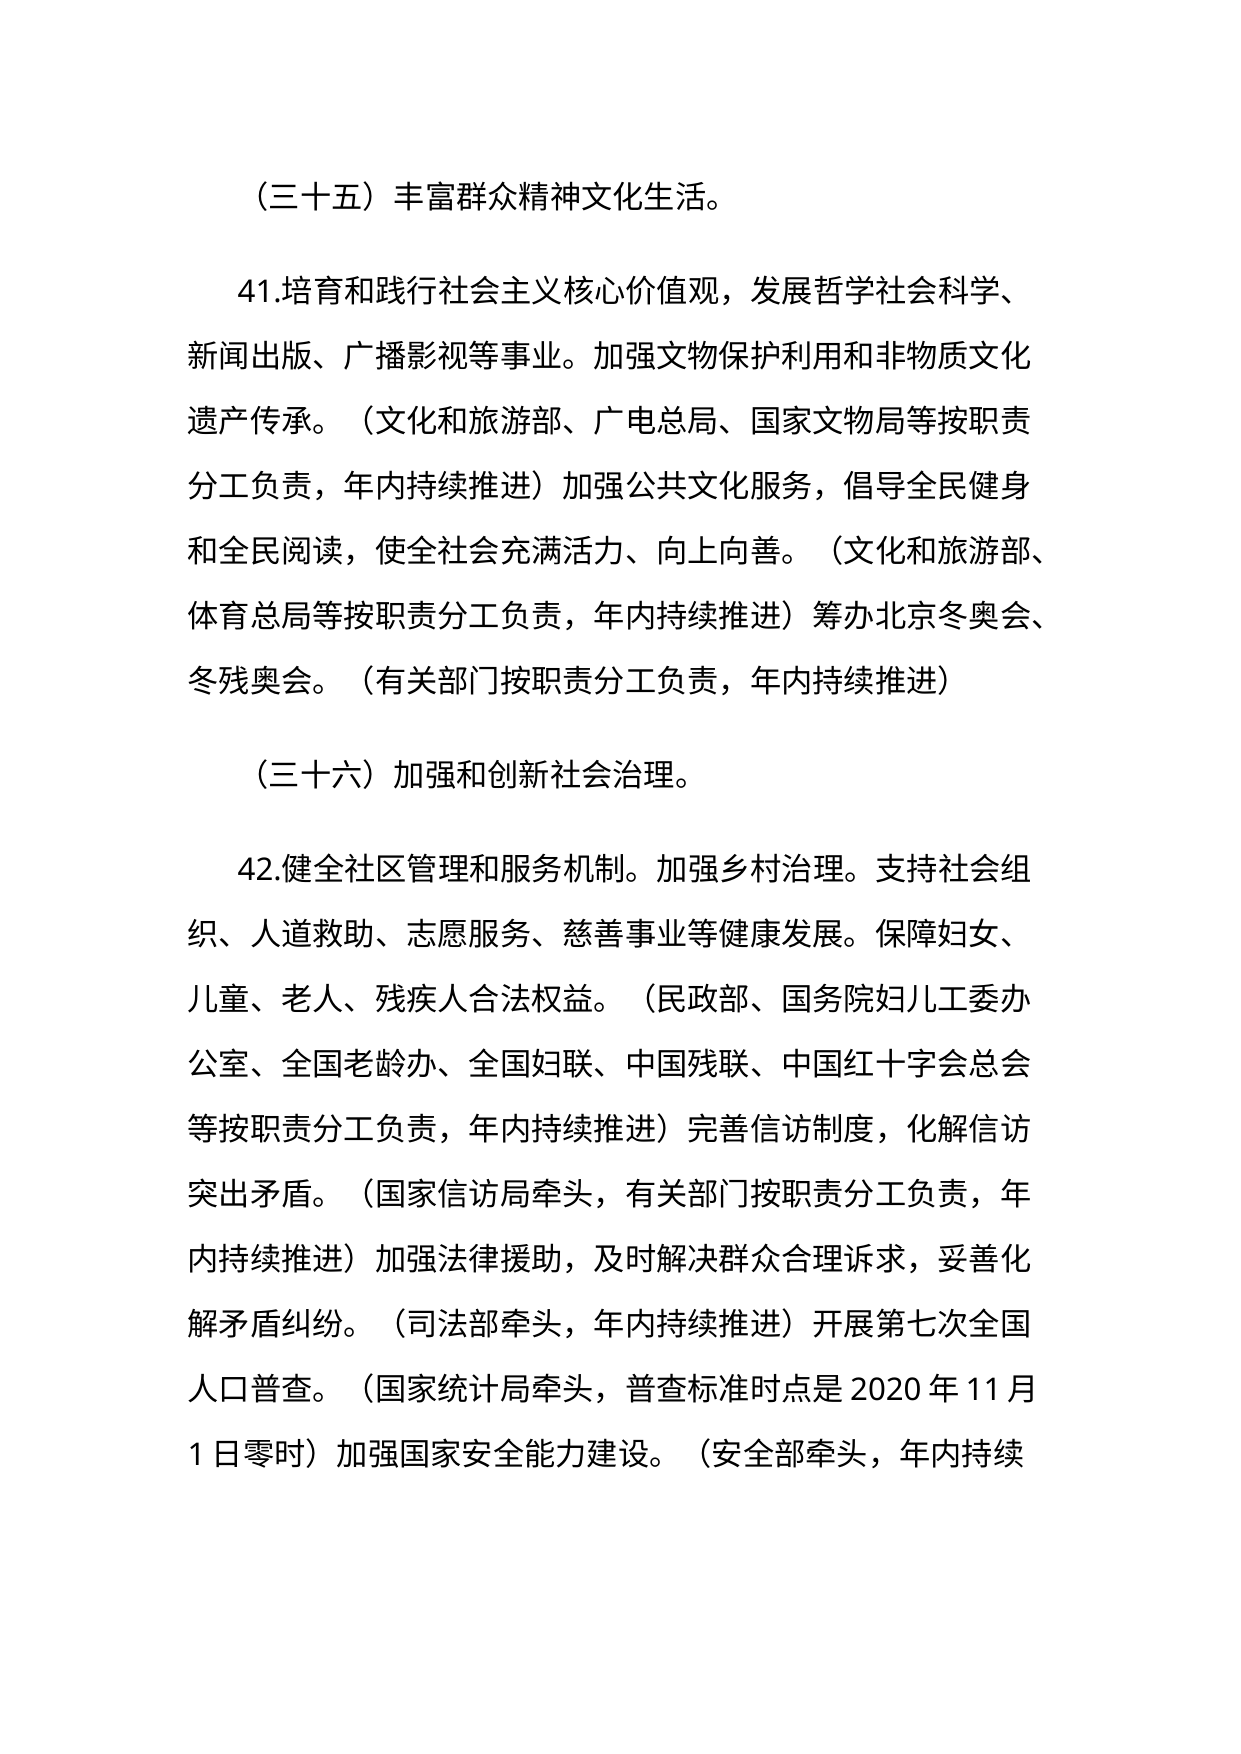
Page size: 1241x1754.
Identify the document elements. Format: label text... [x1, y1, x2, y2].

text 41.培育和践行社会主义核心价值观，发展哲学社会科学、新闻出版、广播影视等事业。加强文物保护利用和非物质文化遗产传承。（文化和旅游部、广电总局、国家文物局等按职责分工负责，年内持续推进）加强公共文化服务，倡导全民健身和全民阅读，使全社会充满活力、向上向善。（文化和旅游部、体育总局等按职责分工负责，年内持续推进）筹办北京冬奥会、冬残奥会。（有关部门按职责分工负责，年内持续推进） [187, 256, 1053, 711]
text （三十六）加强和创新社会治理。 [187, 740, 1053, 805]
text （三十五）丰富群众精神文化生活。 [187, 162, 1053, 227]
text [187, 834, 1053, 1484]
